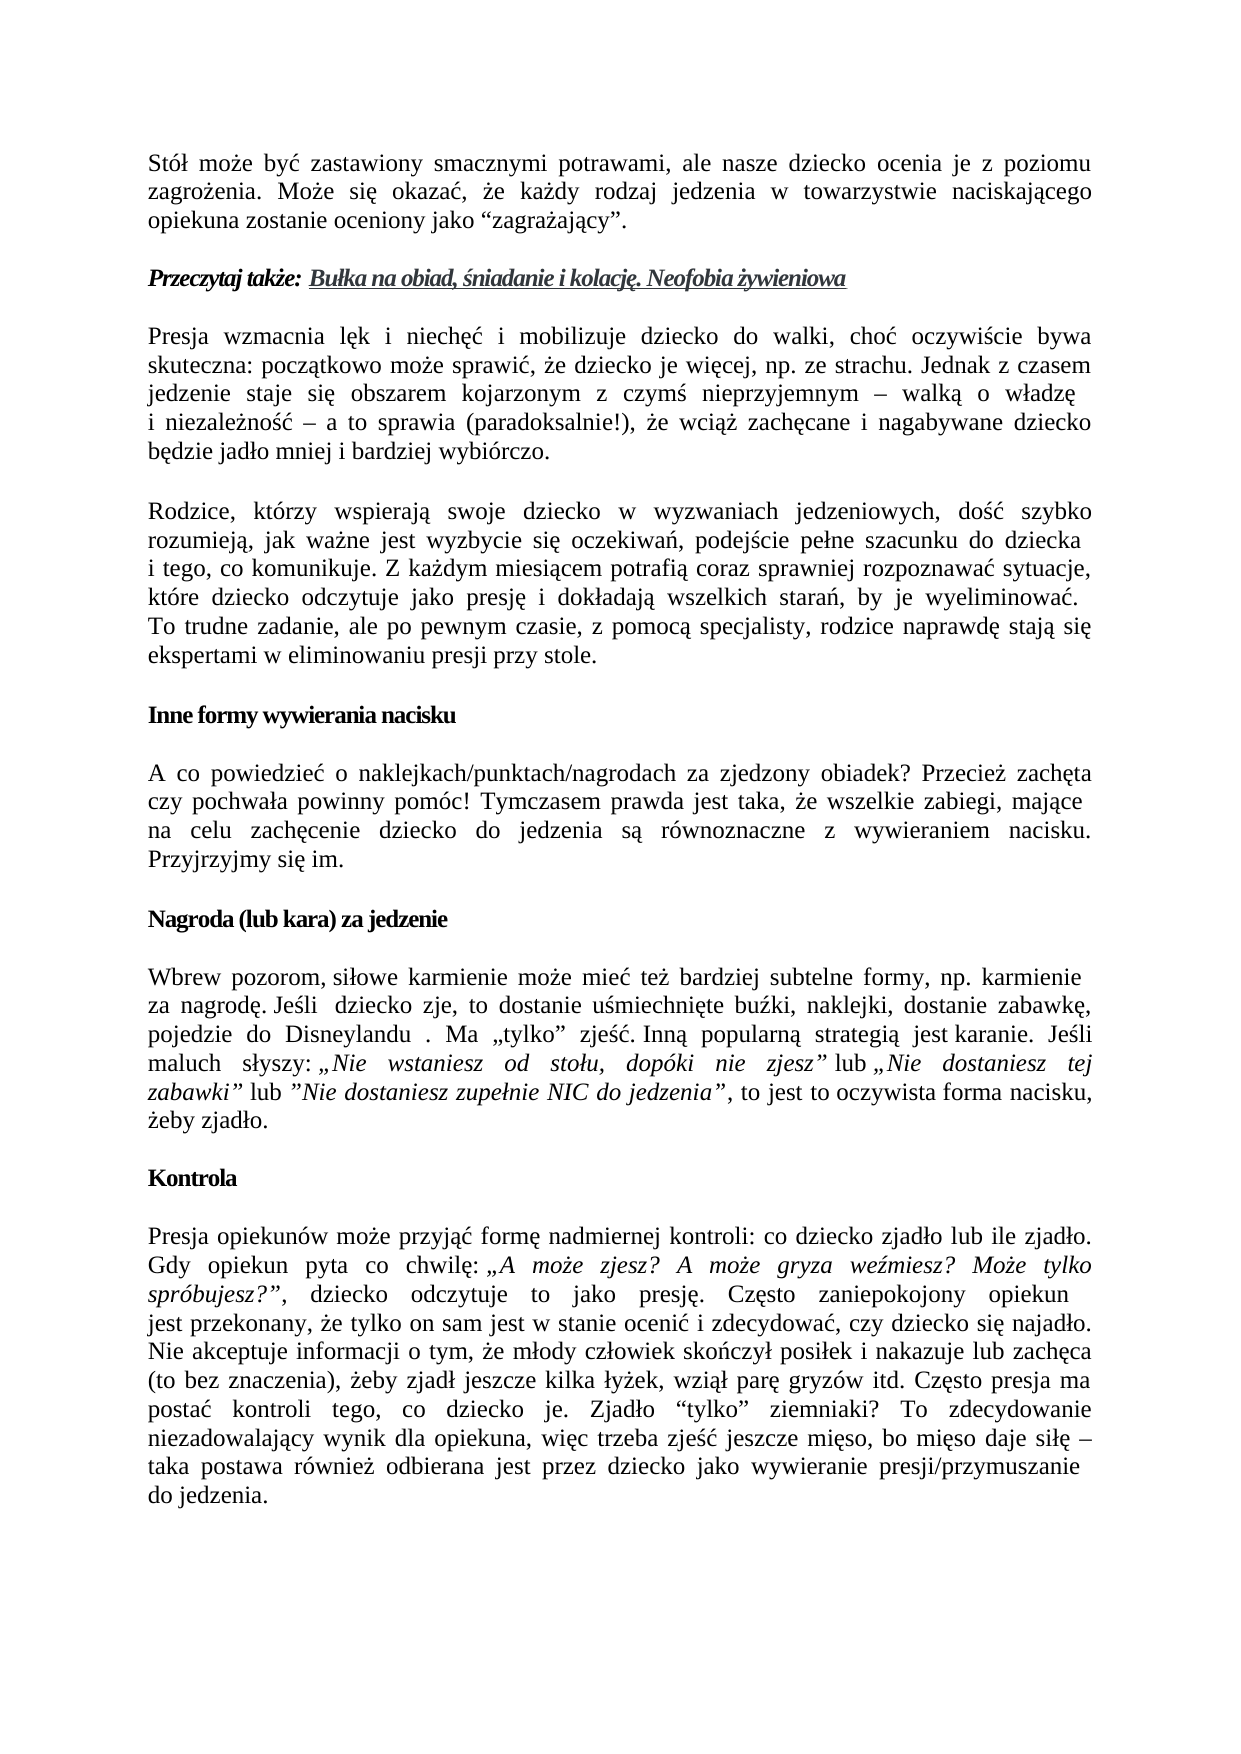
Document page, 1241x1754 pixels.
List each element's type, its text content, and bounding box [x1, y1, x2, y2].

text Nagroda (lub kara) za jedzenie [148, 904, 1093, 933]
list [110, 148, 1093, 234]
text Wbrew pozorom, siłowe karmienie może mieć też bardziej subtelne formy, np. karmienie za nagrodę. Jeśli dziecko zje, to dostanie uśmiechnięte buźki, naklejki, dostanie zabawkę, pojedzie do Disneylandu . Ma „tylko” zjeść. Inną popularną strategią jest karanie. Jeśli maluch słyszy: „Nie wstaniesz od stołu, dopóki nie zjesz” lub „Nie dostaniesz tej zabawki” lub ”Nie dostaniesz zupełnie NIC do jedzenia”, to jest to oczywista forma nacisku, żeby zjadło. [148, 962, 1093, 1134]
text Presja opiekunów może przyjąć formę nadmiernej kontroli: co dziecko zjadło lub ile zjadło. Gdy opiekun pyta co chwilę: „A może zjesz? A może gryza weźmiesz? Może tylko spróbujesz?”, dziecko odczytuje to jako presję. Często zaniepokojony opiekun jest przekonany, że tylko on sam jest w stanie ocenić i zdecydować, czy dziecko się najadło. Nie akceptuje informacji o tym, że młody człowiek skończył posiłek i nakazuje lub zachęca (to bez znaczenia), żeby zjadł jeszcze kilka łyżek, wziął parę gryzów itd. Często presja ma postać kontroli tego, co dziecko je. Zjadło “tylko” ziemniaki? To zdecydowanie niezadowalający wynik dla opiekuna, więc trzeba zjeść jeszcze mięso, bo mięso daje siłę – taka postawa również odbierana jest przez dziecko jako wywieranie presji/przymuszanie do jedzenia. [148, 1221, 1093, 1509]
text Przeczytaj także: Bułka na obiad, śniadanie i kolację. Neofobia żywieniowa [148, 263, 1093, 292]
text Inne formy wywierania nacisku [148, 700, 1093, 728]
text Kontrola [148, 1163, 1093, 1192]
text Presja wzmacnia lęk i niechęć i mobilizuje dziecko do walki, choć oczywiście bywa skuteczna: początkowo może sprawić, że dziecko je więcej, np. ze strachu. Jednak z czasem jedzenie staje się obszarem kojarzonym z czymś nieprzyjemnym – walką o władzę i niezależność – a to sprawia (paradoksalnie!), że wciąż zachęcane i nagabywane dziecko będzie jadło mniej i bardziej wybiórczo. [148, 321, 1093, 465]
text Rodzice, którzy wspierają swoje dziecko w wyzwaniach jedzeniowych, dość szybko rozumieją, jak ważne jest wyzbycie się oczekiwań, podejście pełne szacunku do dziecka i tego, co komunikuje. Z każdym miesiącem potrafią coraz sprawniej rozpoznawać sytuacje, które dziecko odczytuje jako presję i dokładają wszelkich starań, by je wyeliminować. To trudne zadanie, ale po pewnym czasie, z pomocą specjalisty, rodzice naprawdę stają się ekspertami w eliminowaniu presji przy stole. [148, 496, 1093, 668]
text A co powiedzieć o naklejkach/punktach/nagrodach za zjedzony obiadek? Przecież zachęta czy pochwała powinny pomóc! Tymczasem prawda jest taka, że wszelkie zabiegi, mające na celu zachęcenie dziecko do jedzenia są równoznaczne z wywieraniem nacisku. Przyjrzyjmy się im. [148, 758, 1093, 873]
